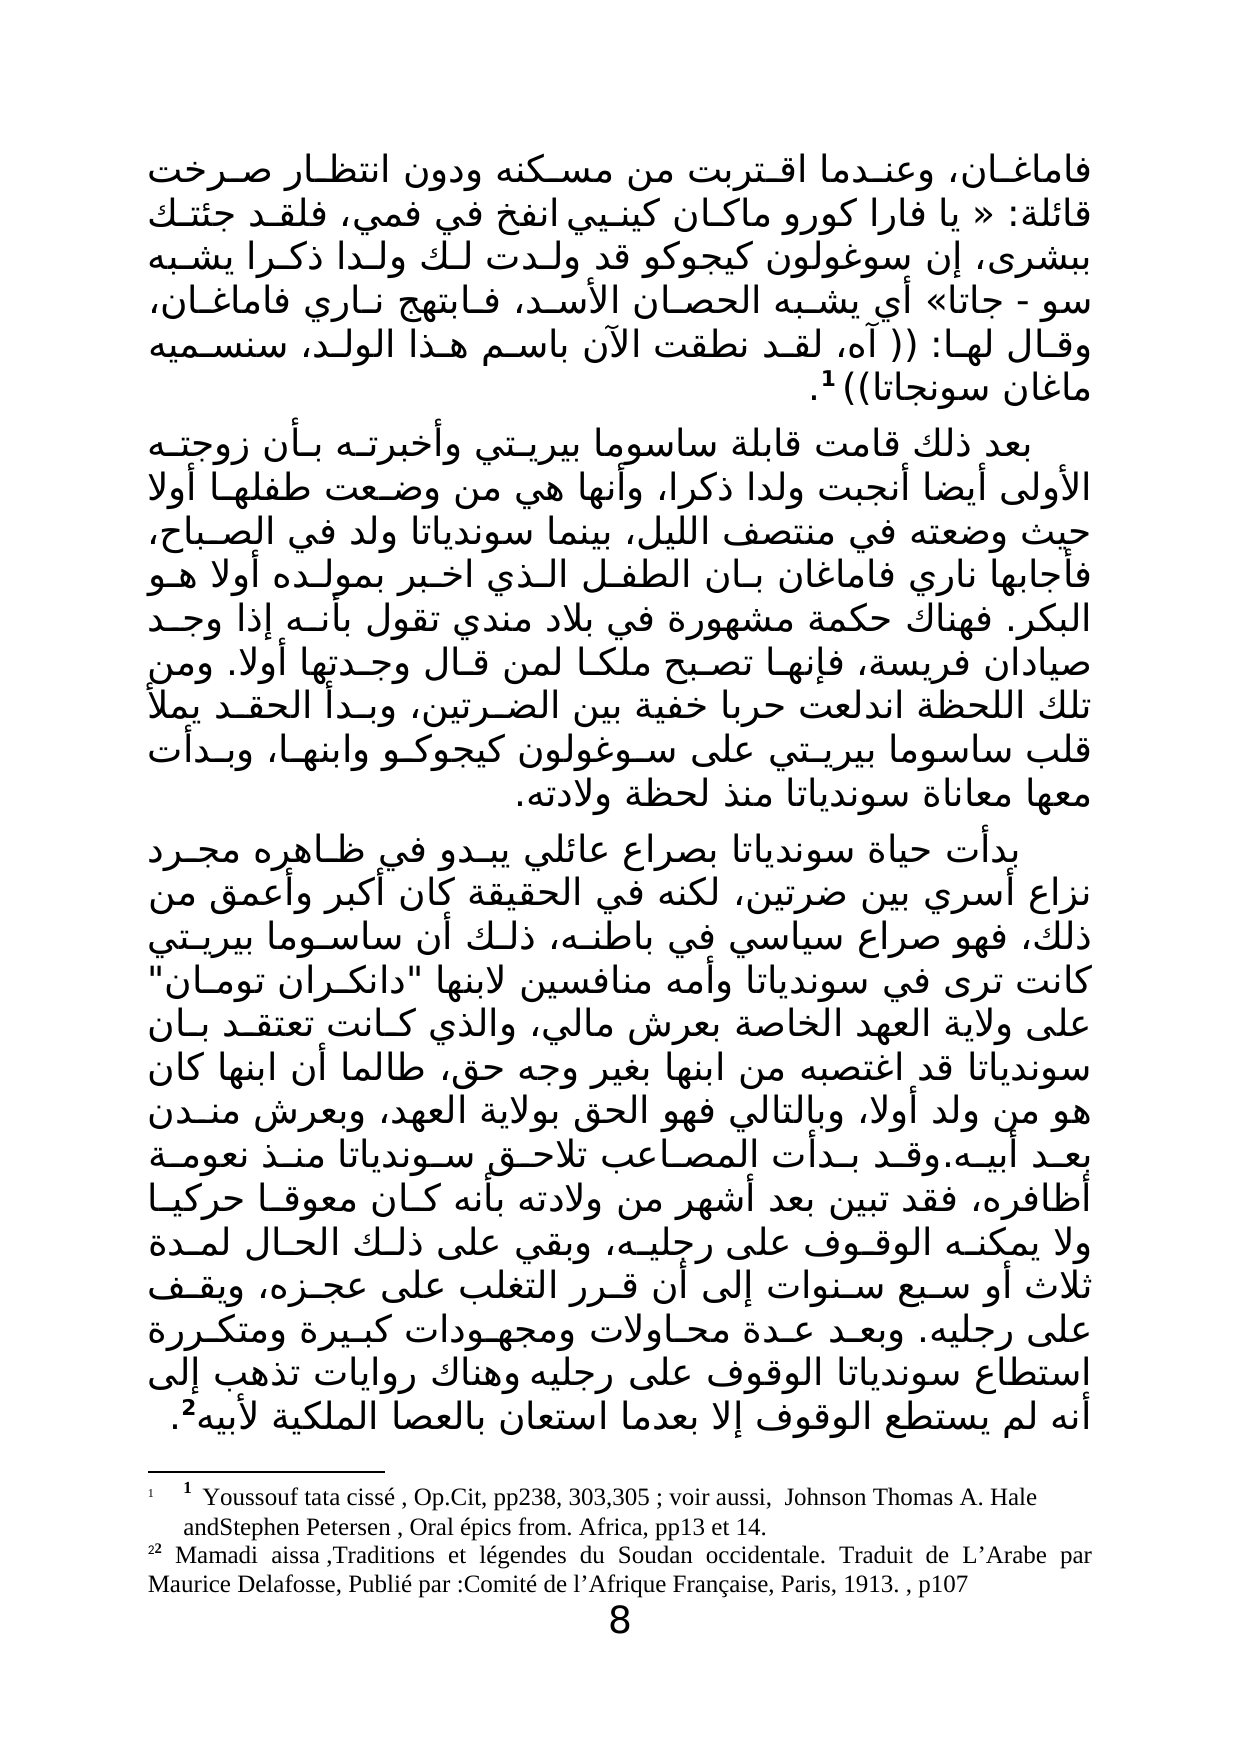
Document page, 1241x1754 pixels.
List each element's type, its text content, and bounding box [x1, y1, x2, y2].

text بدأت حياة سوندياتا بصراع عائلي يبدو في ظاهره مجرد نزاع أسري بين ضرتين، لكنه في الحقيقة كان أكبر وأعمق من ذلك، فهو صراع سياسي في باطنه، ذلك أن ساسوما بيريتي كانت ترى في سوندياتا وأمه منافسين لابنها "دانكران تومان" على ولاية العهد الخاصة بعرش مالي، والذي كانت تعتقد بان سوندياتا قد اغتصبه من ابنها بغير وجه حق، طالما أن ابنها كان هو من ولد أولا، وبالتالي فهو الحق بولاية العهد، وبعرش مندن بعد أبيه.وقد بدأت المصاعب تلاحق سوندياتا منذ نعومة أظافره، فقد تبين بعد أشهر من ولادته بأنه كان معوقا حركيا ولا يمكنه الوقوف على رجليه، وبقي على ذلك الحال لمدة ثلاث أو سبع سنوات إلى أن قرر التغلب على عجزه، ويقف على رجليه. وبعد عدة محاولات ومجهودات كبيرة ومتكررة استطاع سوندياتا الوقوف على رجليه وهناك روايات تذهب إلى أنه لم يستطع الوقوف إلا بعدما استعان بالعصا الملكية لأبيه. [148, 827, 1093, 1438]
text بعد ذلك قامت قابلة ساسوما بيريتي وأخبرته بأن زوجته الأولى أيضا أنجبت ولدا ذكرا، وأنها هي من وضعت طفلها أولا حيث وضعته في منتصف الليل، بينما سوندياتا ولد في الصباح، فأجابها ناري فاماغان بان الطفل الذي اخبر بمولده أولا هو البكر. فهناك حكمة مشهورة في بلاد مندي تقول بأنه إذا وجد صيادان فريسة، فإنها تصبح ملكا لمن قال وجدتها أولا. ومن تلك اللحظة اندلعت حربا خفية بين الضرتين، وبدأ الحقد يملأ قلب ساسوما بيريتي على سوغولون كيجوكو وابنها، وبدأت معها معاناة سوندياتا منذ لحظة ولادته. [148, 422, 1093, 815]
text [148, 148, 1093, 409]
